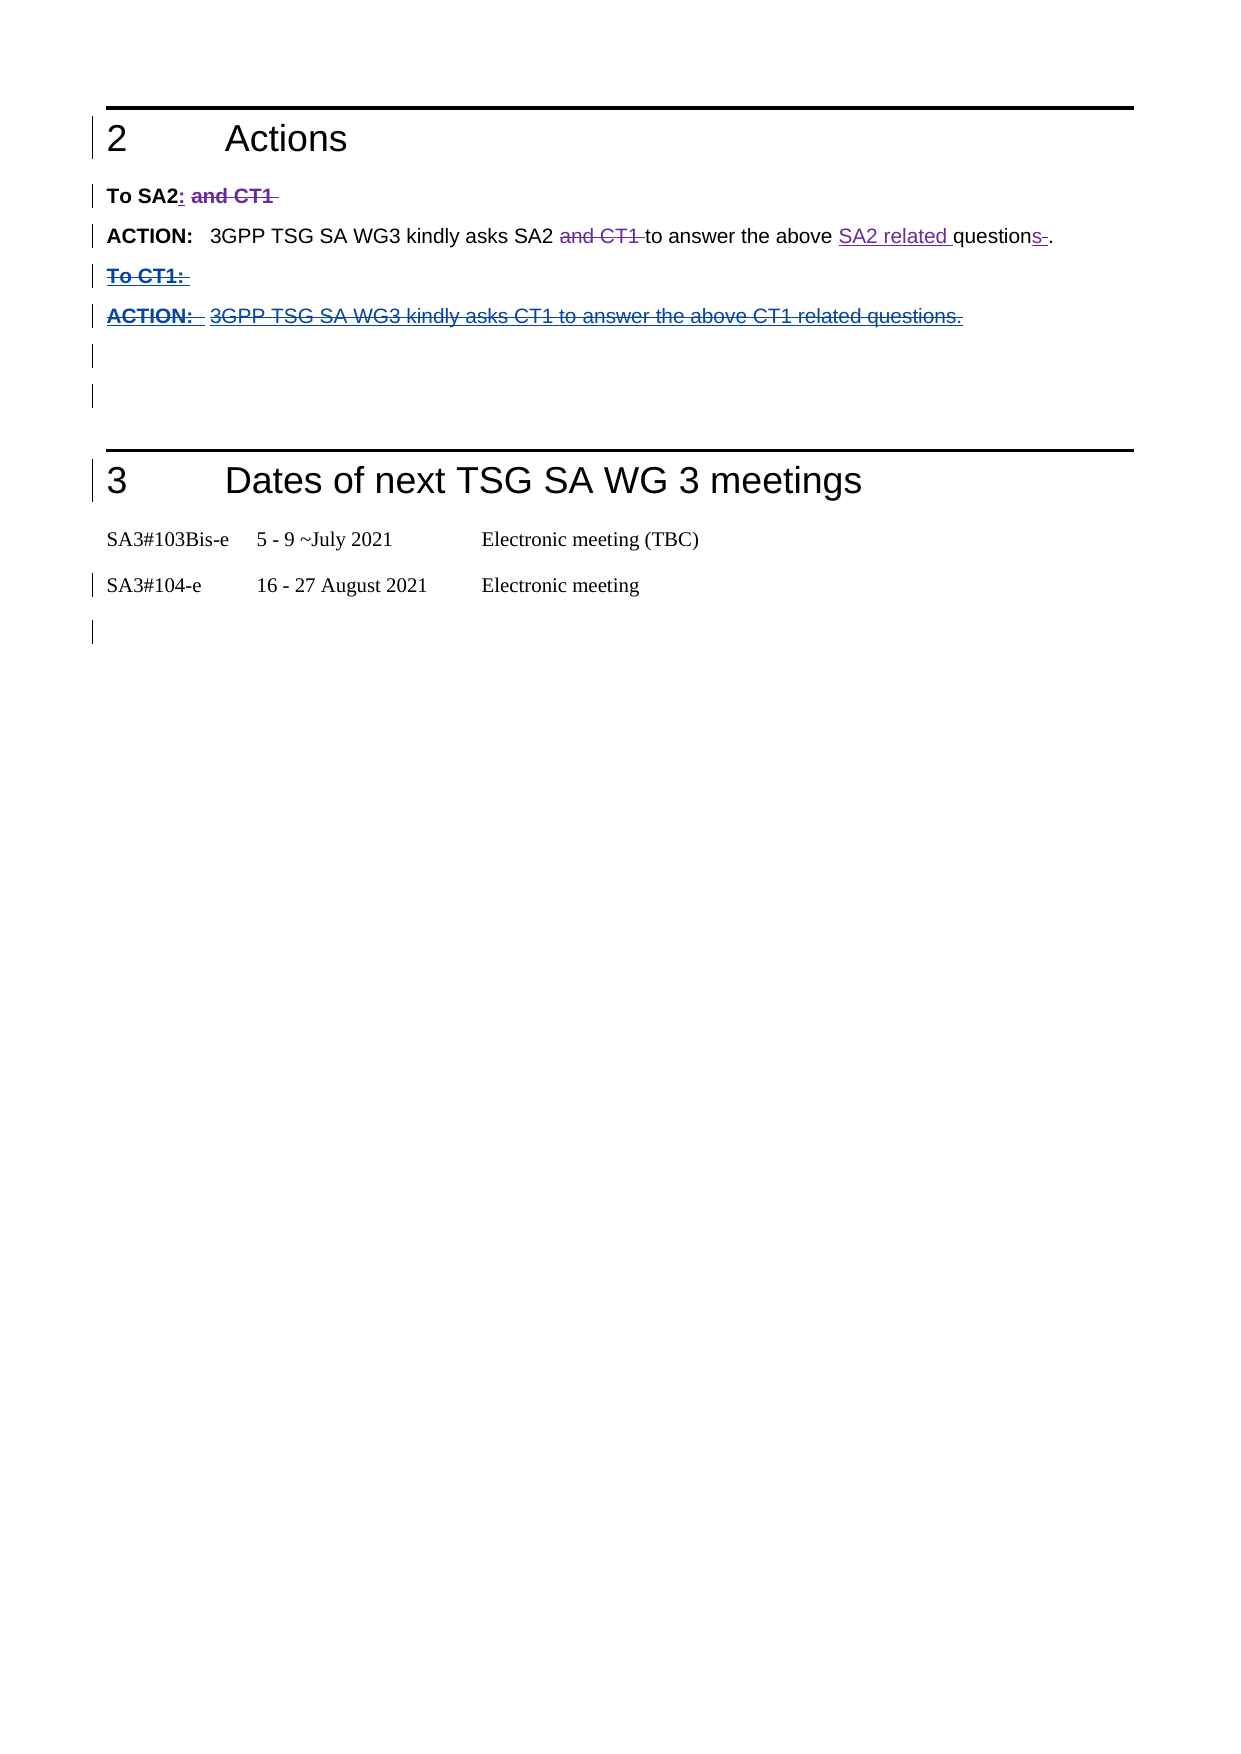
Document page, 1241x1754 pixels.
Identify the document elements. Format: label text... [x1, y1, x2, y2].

subtitle 3 Dates of next TSG SA WG 3 meetings [106, 452, 1134, 502]
subtitle 2 Actions [106, 110, 1134, 159]
text SA3#104-e 16 - 27 August 2021 Electronic meeting [106, 573, 1134, 597]
text To SA2 [106, 184, 1134, 208]
text SA3#103Bis-e 5 - 9 ~July 2021 Electronic meeting (TBC) [106, 527, 1134, 551]
text ACTION: 3GPP TSG SA WG3 kindly asks SA2 to answer the above question. [106, 224, 1134, 248]
